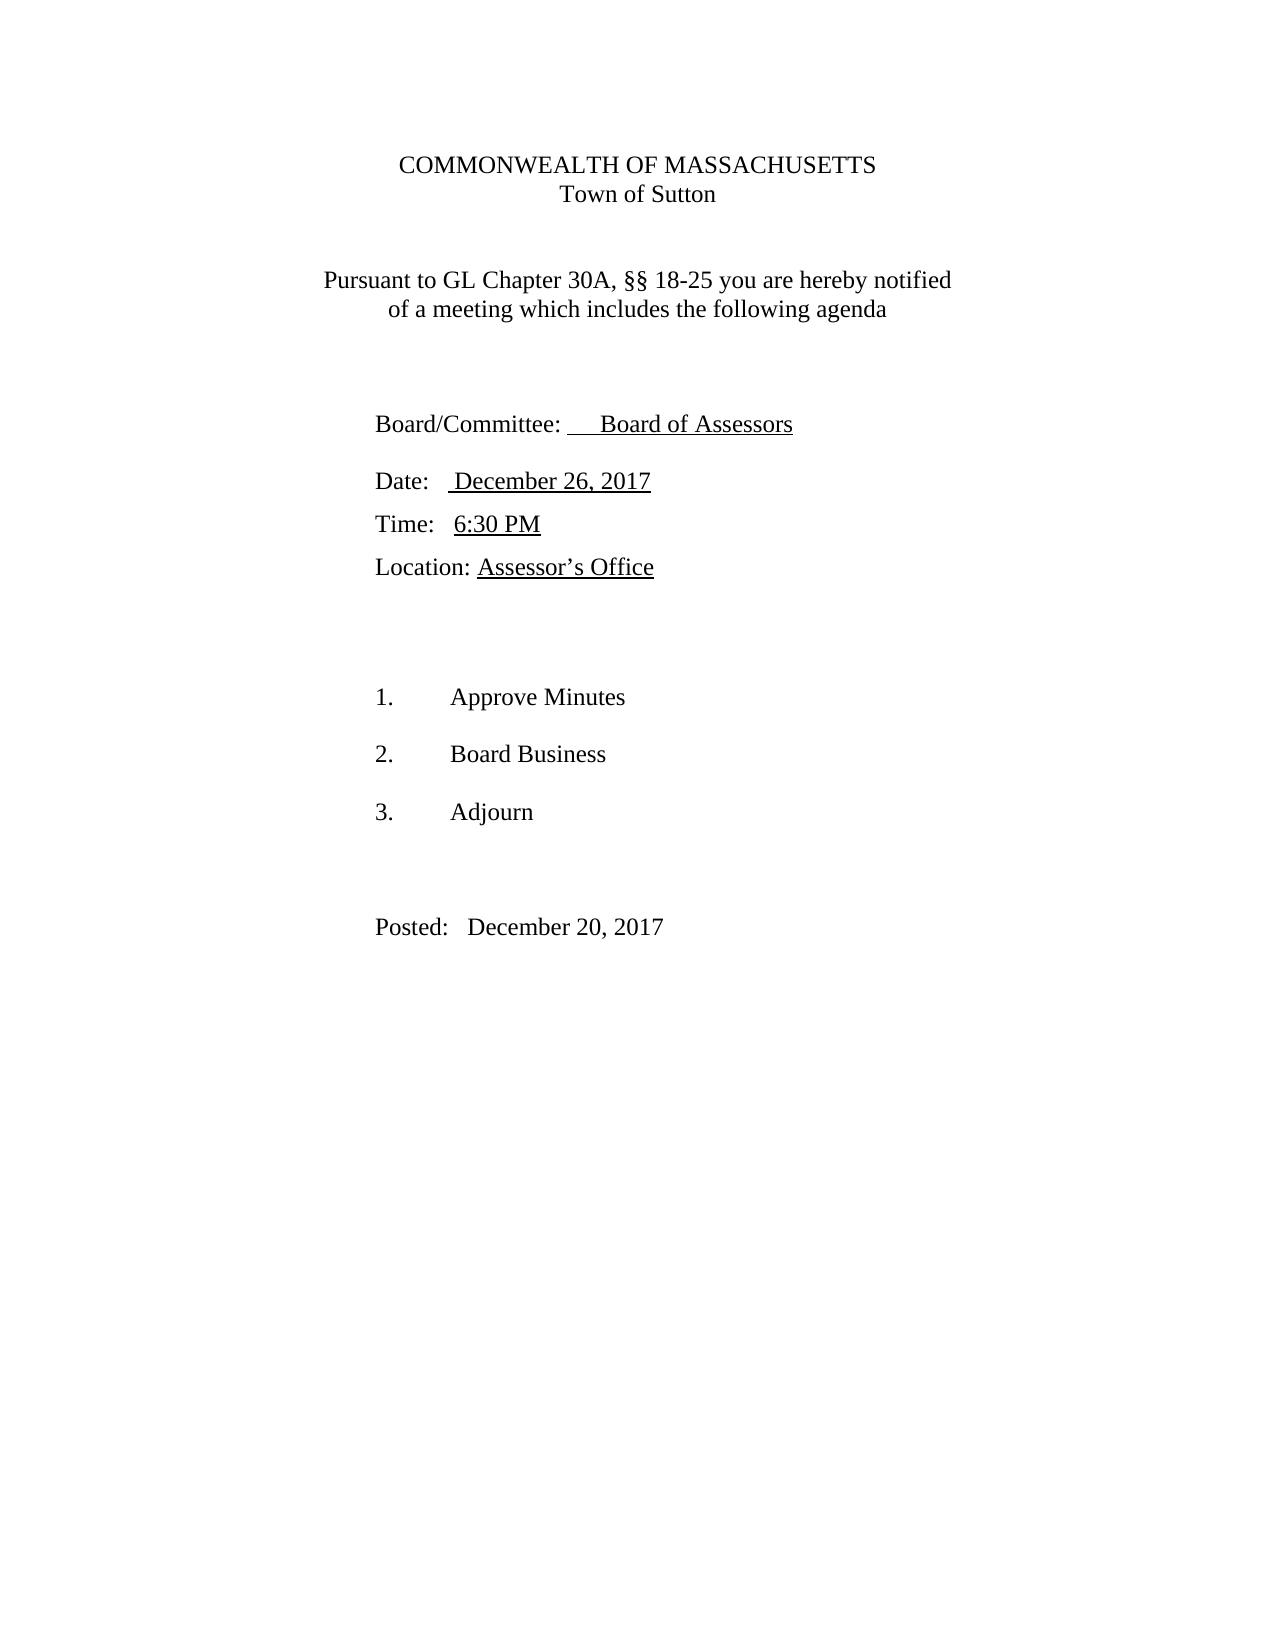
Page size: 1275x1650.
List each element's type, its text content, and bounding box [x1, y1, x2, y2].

list Adjourn [375, 797, 1125, 826]
text Posted: December 20, 2017 [300, 912, 1125, 941]
text Pursuant to GL Chapter 30A, §§ 18-25 you are hereby notified [150, 265, 1125, 294]
text Board/Committee: Board of Assessors [300, 409, 1125, 437]
text COMMONWEALTH OF MASSACHUSETTS [150, 150, 1125, 179]
text Date: December 26, 2017 [300, 466, 1125, 495]
text Time: 6:30 PM [300, 509, 1125, 538]
text of a meeting which includes the following agenda [150, 294, 1125, 322]
list Board Business [375, 739, 1125, 768]
text Town of Sutton [150, 179, 1125, 207]
list Approve Minutes [375, 682, 1125, 711]
text Location: Assessor’s Office [300, 552, 1125, 581]
